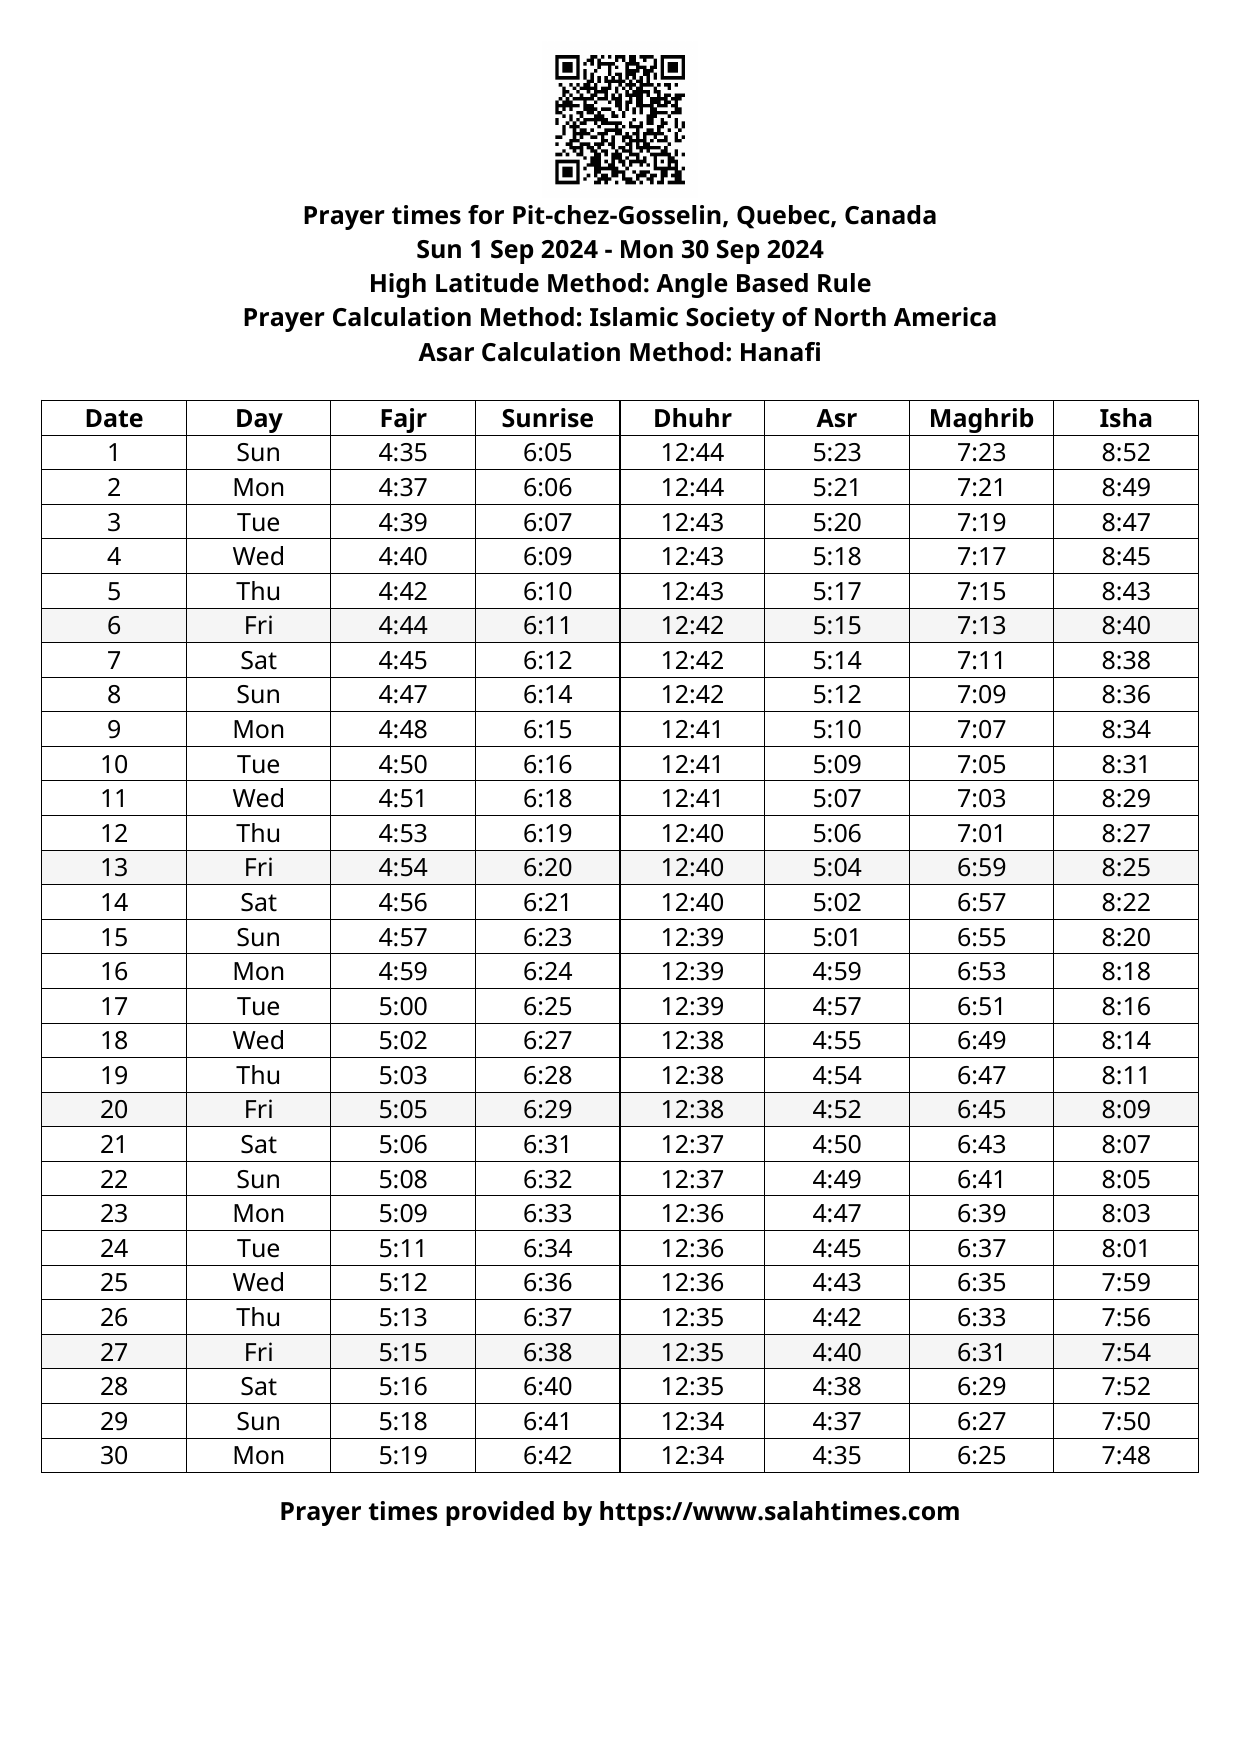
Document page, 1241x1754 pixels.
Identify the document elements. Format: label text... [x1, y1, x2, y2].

table_cell 6:11 [476, 609, 619, 642]
table_cell 12:37 [621, 1162, 764, 1195]
table_cell 8:47 [1054, 505, 1198, 538]
table_cell 6:06 [476, 470, 619, 504]
table_cell 4:59 [331, 954, 475, 988]
table_cell 6 [42, 609, 186, 642]
table_cell 7:59 [1054, 1266, 1198, 1299]
table_cell 6:23 [476, 920, 619, 953]
table_cell 4:35 [765, 1439, 909, 1472]
table_cell 9 [42, 712, 186, 746]
table_cell 12:44 [621, 470, 764, 504]
table_cell 6:28 [476, 1058, 619, 1092]
table_cell 6:05 [476, 436, 619, 469]
table_cell Tue [187, 505, 330, 538]
table_cell 5:01 [765, 920, 909, 953]
table_cell 6:36 [476, 1266, 619, 1299]
table_cell Sun [187, 1162, 330, 1195]
table_cell 7:19 [910, 505, 1053, 538]
table_cell Tue [187, 747, 330, 780]
table_cell 6:37 [910, 1231, 1053, 1264]
table_cell 11 [42, 781, 186, 815]
table_cell 12:39 [621, 989, 764, 1022]
table_cell Sun [187, 920, 330, 953]
table_cell 6:59 [910, 851, 1053, 884]
table_cell Wed [187, 781, 330, 815]
table_cell 5:00 [331, 989, 475, 1022]
table_cell 4:40 [331, 539, 475, 573]
table_cell 6:37 [476, 1300, 619, 1334]
table_cell 12:44 [621, 436, 764, 469]
table_cell Thu [187, 1300, 330, 1334]
table_cell 6:55 [910, 920, 1053, 953]
table_cell 8:49 [1054, 470, 1198, 504]
table_cell 13 [42, 851, 186, 884]
text Prayer times provided by https://www.salahtimes.com [42, 1494, 1198, 1528]
table_cell 7:52 [1054, 1369, 1198, 1403]
table_cell 8:01 [1054, 1231, 1198, 1264]
table_cell Sat [187, 1127, 330, 1161]
table_cell 6:32 [476, 1162, 619, 1195]
table_cell 5:12 [765, 678, 909, 711]
table_cell 8:40 [1054, 609, 1198, 642]
table_cell 5:17 [765, 574, 909, 607]
table_cell 12:41 [621, 712, 764, 746]
table_cell 4:54 [765, 1058, 909, 1092]
table_cell 4:57 [331, 920, 475, 953]
table_cell 3 [42, 505, 186, 538]
table_cell 4:37 [765, 1404, 909, 1437]
text Prayer times for Pit-chez-Gosselin, Quebec, Canada [42, 198, 1198, 232]
table_cell 12:38 [621, 1024, 764, 1057]
table_cell 12:36 [621, 1231, 764, 1264]
table_cell 5:15 [331, 1335, 475, 1368]
table_cell 12:41 [621, 781, 764, 815]
table_cell 12:42 [621, 643, 764, 677]
table_cell 6:07 [476, 505, 619, 538]
table_cell 6:33 [476, 1196, 619, 1230]
table_cell 12:35 [621, 1300, 764, 1334]
table_cell 6:27 [910, 1404, 1053, 1437]
table_cell 4:54 [331, 851, 475, 884]
table_cell Thu [187, 574, 330, 607]
table_header Maghrib [910, 401, 1053, 434]
table_cell 6:38 [476, 1335, 619, 1368]
table_cell 8 [42, 678, 186, 711]
table_cell 12:42 [621, 678, 764, 711]
table_cell 6:33 [910, 1300, 1053, 1334]
table_cell 5:15 [765, 609, 909, 642]
table_cell 5:06 [765, 816, 909, 849]
table_cell 8:11 [1054, 1058, 1198, 1092]
table_cell 6:51 [910, 989, 1053, 1022]
table_cell 6:35 [910, 1266, 1053, 1299]
table_cell 5:19 [331, 1439, 475, 1472]
table_cell 7:21 [910, 470, 1053, 504]
table_cell Wed [187, 539, 330, 573]
table_cell 6:29 [910, 1369, 1053, 1403]
table_cell 7:07 [910, 712, 1053, 746]
table_cell 21 [42, 1127, 186, 1161]
table_cell 25 [42, 1266, 186, 1299]
table_cell 7:05 [910, 747, 1053, 780]
table_cell 7:48 [1054, 1439, 1198, 1472]
picture [542, 41, 699, 198]
table_cell 8:16 [1054, 989, 1198, 1022]
table_cell 6:14 [476, 678, 619, 711]
table_cell 8:22 [1054, 885, 1198, 919]
table_cell 28 [42, 1369, 186, 1403]
table_cell 7:03 [910, 781, 1053, 815]
table_cell 12:40 [621, 816, 764, 849]
table_cell 12:42 [621, 609, 764, 642]
table_cell 8:09 [1054, 1093, 1198, 1126]
table_cell 23 [42, 1196, 186, 1230]
table_cell 4:45 [331, 643, 475, 677]
table_cell 12:43 [621, 539, 764, 573]
table_cell 4:45 [765, 1231, 909, 1264]
table_cell 8:52 [1054, 436, 1198, 469]
table_cell 6:31 [476, 1127, 619, 1161]
table_cell 5:18 [331, 1404, 475, 1437]
table_cell 8:31 [1054, 747, 1198, 780]
table_cell 12:36 [621, 1196, 764, 1230]
table_cell 4:49 [765, 1162, 909, 1195]
table_cell 26 [42, 1300, 186, 1334]
table_cell Sun [187, 1404, 330, 1437]
table_cell 8:25 [1054, 851, 1198, 884]
table_cell 5:11 [331, 1231, 475, 1264]
table_cell 6:29 [476, 1093, 619, 1126]
table_cell 5:09 [765, 747, 909, 780]
table_cell Thu [187, 1058, 330, 1092]
table_cell 24 [42, 1231, 186, 1264]
table_cell 12:38 [621, 1058, 764, 1092]
table_cell 4:55 [765, 1024, 909, 1057]
table_cell 12:40 [621, 885, 764, 919]
table_cell 7:56 [1054, 1300, 1198, 1334]
table_cell 5 [42, 574, 186, 607]
table_cell Fri [187, 851, 330, 884]
table_cell Wed [187, 1024, 330, 1057]
text Prayer Calculation Method: Islamic Society of North America [42, 300, 1198, 334]
table_cell 6:39 [910, 1196, 1053, 1230]
table_cell Fri [187, 1335, 330, 1368]
table_cell 5:14 [765, 643, 909, 677]
table_cell 4:57 [765, 989, 909, 1022]
table_cell 7:13 [910, 609, 1053, 642]
table_cell 6:18 [476, 781, 619, 815]
table_cell 6:12 [476, 643, 619, 677]
table_cell 8:34 [1054, 712, 1198, 746]
table_cell 12:35 [621, 1335, 764, 1368]
table_cell 6:34 [476, 1231, 619, 1264]
table_cell 5:18 [765, 539, 909, 573]
table_cell 6:57 [910, 885, 1053, 919]
table_cell 2 [42, 470, 186, 504]
table_cell 8:36 [1054, 678, 1198, 711]
table_cell 7:11 [910, 643, 1053, 677]
table_cell 8:38 [1054, 643, 1198, 677]
text Asar Calculation Method: Hanafi [42, 334, 1198, 368]
table_cell 27 [42, 1335, 186, 1368]
table_cell 5:20 [765, 505, 909, 538]
table_cell 12:36 [621, 1266, 764, 1299]
table_cell 5:23 [765, 436, 909, 469]
table_cell 4:56 [331, 885, 475, 919]
table_header Date [42, 401, 186, 434]
table_cell 6:20 [476, 851, 619, 884]
table_cell 6:16 [476, 747, 619, 780]
table_cell 8:45 [1054, 539, 1198, 573]
table_cell 5:21 [765, 470, 909, 504]
table_cell 4:43 [765, 1266, 909, 1299]
table_cell Tue [187, 1231, 330, 1264]
table_cell 5:05 [331, 1093, 475, 1126]
table_cell 22 [42, 1162, 186, 1195]
text High Latitude Method: Angle Based Rule [42, 266, 1198, 300]
table_cell Mon [187, 470, 330, 504]
table_cell 6:21 [476, 885, 619, 919]
table_cell 8:43 [1054, 574, 1198, 607]
table_cell 5:12 [331, 1266, 475, 1299]
table_cell 6:15 [476, 712, 619, 746]
table_cell 4:35 [331, 436, 475, 469]
table_cell Wed [187, 1266, 330, 1299]
table_cell 12 [42, 816, 186, 849]
table_cell 8:07 [1054, 1127, 1198, 1161]
table_cell 6:47 [910, 1058, 1053, 1092]
table_cell 29 [42, 1404, 186, 1437]
table_cell 12:35 [621, 1369, 764, 1403]
table_cell 7:54 [1054, 1335, 1198, 1368]
table_cell 12:43 [621, 505, 764, 538]
table_cell 20 [42, 1093, 186, 1126]
table_cell 4:52 [765, 1093, 909, 1126]
table_cell Sat [187, 885, 330, 919]
text Sun 1 Sep 2024 - Mon 30 Sep 2024 [42, 232, 1198, 266]
table_cell 30 [42, 1439, 186, 1472]
table_cell 10 [42, 747, 186, 780]
table_cell Sat [187, 1369, 330, 1403]
table_cell 6:49 [910, 1024, 1053, 1057]
table_cell 5:10 [765, 712, 909, 746]
table_cell 7:01 [910, 816, 1053, 849]
table_cell 4:48 [331, 712, 475, 746]
table_cell 8:20 [1054, 920, 1198, 953]
table_cell 6:09 [476, 539, 619, 573]
table_cell 6:40 [476, 1369, 619, 1403]
table_header Asr [765, 401, 909, 434]
table_cell 6:27 [476, 1024, 619, 1057]
table_cell 4:40 [765, 1335, 909, 1368]
table_cell 12:43 [621, 574, 764, 607]
table_cell 5:09 [331, 1196, 475, 1230]
table_cell 4:42 [331, 574, 475, 607]
table_cell 6:31 [910, 1335, 1053, 1368]
table_cell 5:16 [331, 1369, 475, 1403]
table_cell Sat [187, 643, 330, 677]
table_cell 12:34 [621, 1404, 764, 1437]
table_cell 6:41 [476, 1404, 619, 1437]
table_cell Thu [187, 816, 330, 849]
table_cell 12:41 [621, 747, 764, 780]
table_cell 6:45 [910, 1093, 1053, 1126]
table_cell 1 [42, 436, 186, 469]
table_cell 6:42 [476, 1439, 619, 1472]
table_cell 7:15 [910, 574, 1053, 607]
table_cell 6:41 [910, 1162, 1053, 1195]
table_cell 5:02 [765, 885, 909, 919]
table_cell 5:02 [331, 1024, 475, 1057]
table_cell 8:14 [1054, 1024, 1198, 1057]
table_header Fajr [331, 401, 475, 434]
table_cell 4:59 [765, 954, 909, 988]
table_cell Mon [187, 1439, 330, 1472]
table_cell 17 [42, 989, 186, 1022]
table_cell 14 [42, 885, 186, 919]
table_cell Mon [187, 712, 330, 746]
table_cell 5:08 [331, 1162, 475, 1195]
table_cell Fri [187, 1093, 330, 1126]
table_cell 6:24 [476, 954, 619, 988]
table_cell 4:50 [765, 1127, 909, 1161]
table_cell 4:37 [331, 470, 475, 504]
table_cell Mon [187, 954, 330, 988]
table_cell 5:07 [765, 781, 909, 815]
table_cell Tue [187, 989, 330, 1022]
table_cell Sun [187, 678, 330, 711]
table_cell 7:50 [1054, 1404, 1198, 1437]
table_cell 7 [42, 643, 186, 677]
table_cell 12:39 [621, 920, 764, 953]
table_cell 5:04 [765, 851, 909, 884]
table_cell 7:23 [910, 436, 1053, 469]
table_cell 12:37 [621, 1127, 764, 1161]
table_cell 5:03 [331, 1058, 475, 1092]
table_cell 6:10 [476, 574, 619, 607]
table_cell 12:38 [621, 1093, 764, 1126]
table_cell 4:50 [331, 747, 475, 780]
table_cell 8:18 [1054, 954, 1198, 988]
table_cell 6:53 [910, 954, 1053, 988]
table_cell 4:51 [331, 781, 475, 815]
table_cell 8:05 [1054, 1162, 1198, 1195]
table_cell 7:09 [910, 678, 1053, 711]
table_cell 6:25 [476, 989, 619, 1022]
table_cell 4:53 [331, 816, 475, 849]
table_cell 6:43 [910, 1127, 1053, 1161]
table_cell 6:25 [910, 1439, 1053, 1472]
table_cell 16 [42, 954, 186, 988]
table_cell Fri [187, 609, 330, 642]
table_cell 6:19 [476, 816, 619, 849]
table_cell 7:17 [910, 539, 1053, 573]
table_header Dhuhr [621, 401, 764, 434]
table_cell 4:47 [765, 1196, 909, 1230]
table_cell 4:47 [331, 678, 475, 711]
table_header Isha [1054, 401, 1198, 434]
table_cell 12:39 [621, 954, 764, 988]
table_cell 19 [42, 1058, 186, 1092]
table_cell 4:42 [765, 1300, 909, 1334]
table_cell 12:34 [621, 1439, 764, 1472]
table_cell 4:44 [331, 609, 475, 642]
table_cell 5:13 [331, 1300, 475, 1334]
table_header Sunrise [476, 401, 619, 434]
table_cell 4:39 [331, 505, 475, 538]
table_cell 15 [42, 920, 186, 953]
table_cell 5:06 [331, 1127, 475, 1161]
table_cell 8:27 [1054, 816, 1198, 849]
table_cell Sun [187, 436, 330, 469]
table_cell 4:38 [765, 1369, 909, 1403]
table_cell 8:03 [1054, 1196, 1198, 1230]
table_cell Mon [187, 1196, 330, 1230]
table_cell 12:40 [621, 851, 764, 884]
table_cell 4 [42, 539, 186, 573]
table_cell 8:29 [1054, 781, 1198, 815]
table_cell 18 [42, 1024, 186, 1057]
table_header Day [187, 401, 330, 434]
